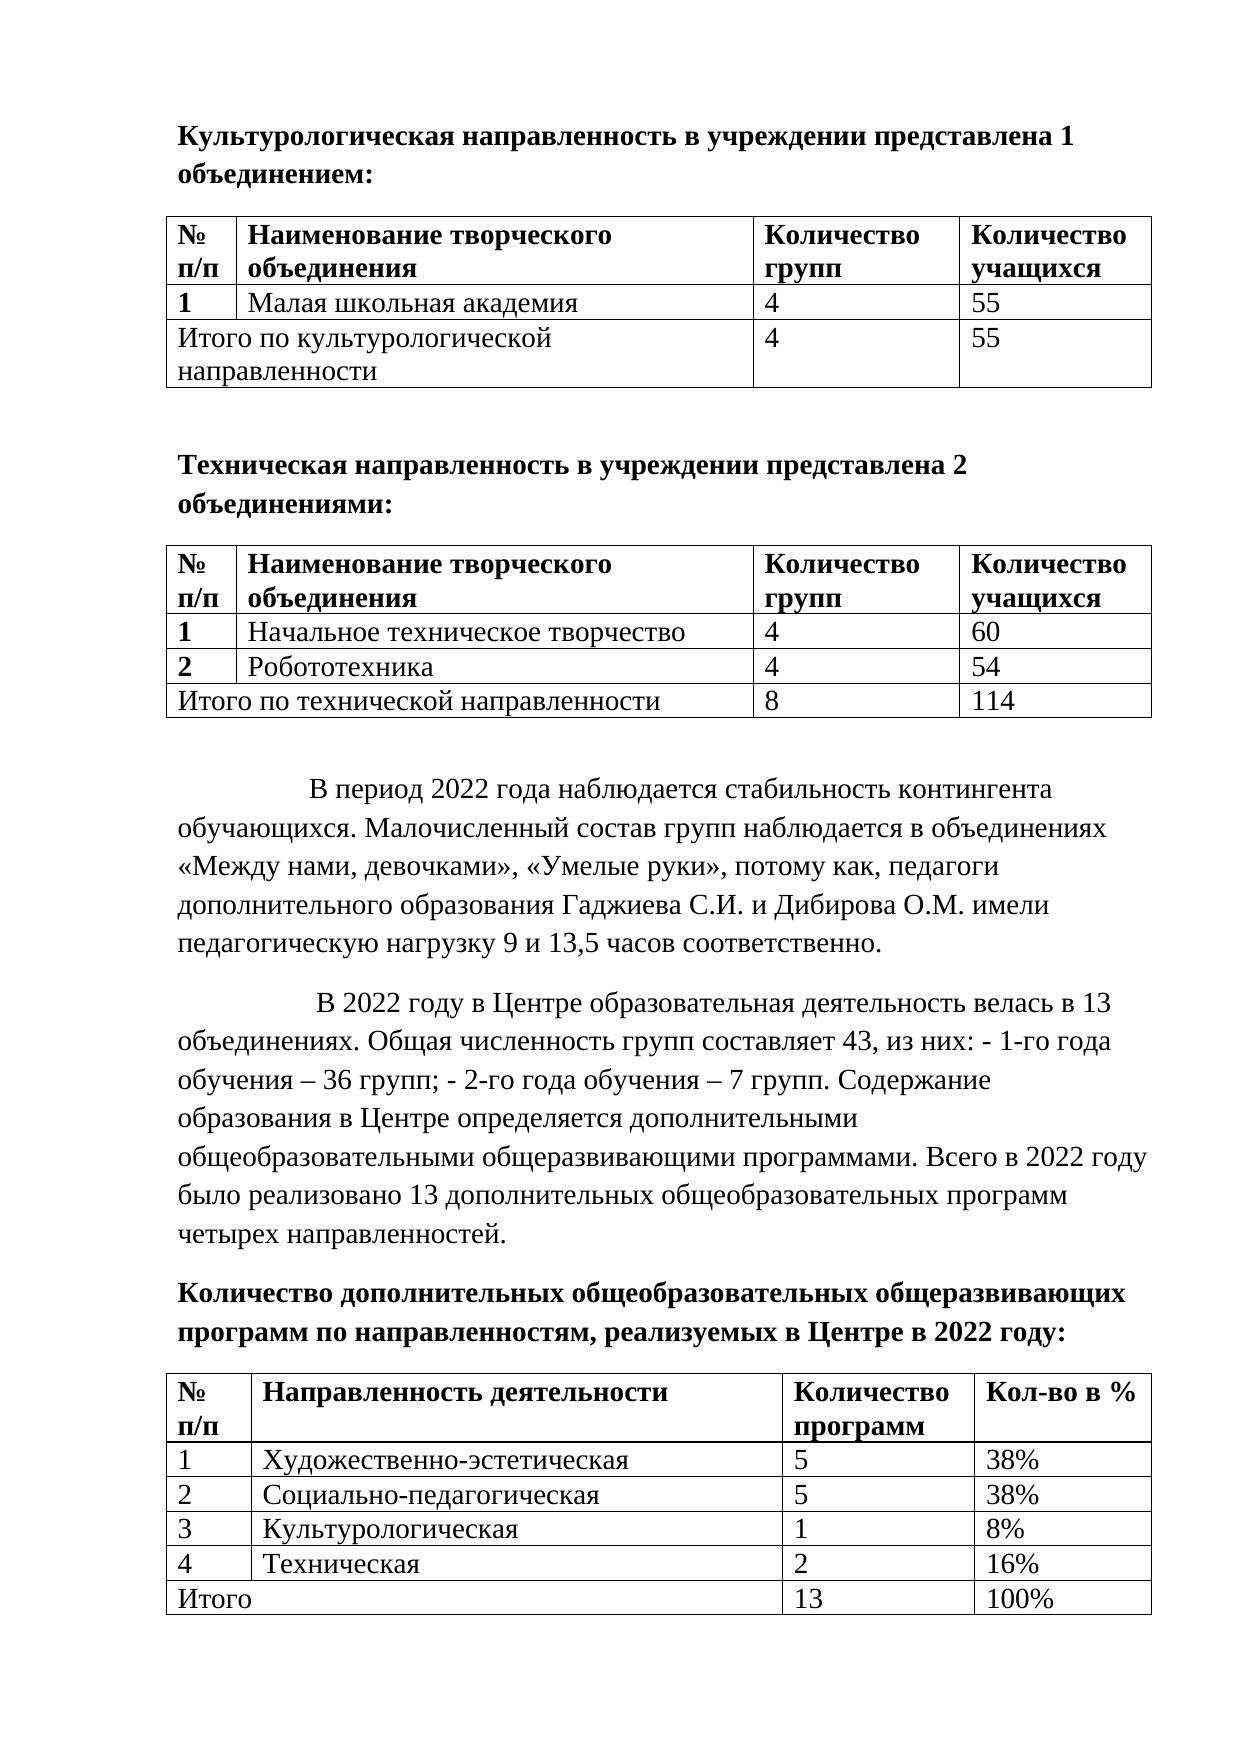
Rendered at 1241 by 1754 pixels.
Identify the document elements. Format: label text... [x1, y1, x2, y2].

table_cell 2 [783, 1546, 974, 1580]
table_cell 2 [167, 649, 236, 682]
table_cell 38% [975, 1443, 1151, 1476]
table_cell 5 [783, 1477, 974, 1511]
table_header Направленность деятельности [252, 1374, 782, 1441]
table_cell 2 [167, 1477, 251, 1511]
table_cell 5 [783, 1443, 974, 1476]
table_cell Начальное техническое творчество [237, 614, 753, 648]
table_cell 60 [960, 614, 1151, 648]
table_cell 1 [167, 1443, 251, 1476]
table_cell Итого по культурологической направленности [167, 320, 753, 387]
table_header Количество программ [783, 1374, 974, 1441]
table_cell 1 [167, 614, 236, 648]
table_cell 4 [754, 285, 959, 319]
table_cell 114 [960, 684, 1151, 717]
table_cell 55 [960, 285, 1151, 319]
text Техническая направленность в учреждении представлена 2 объединениями: [177, 447, 1152, 519]
table_header Наименование творческого объединения [237, 546, 753, 613]
table_header Кол-во в % [975, 1374, 1151, 1441]
table_cell 8 [754, 684, 959, 717]
table_cell 13 [783, 1581, 974, 1614]
table_cell 4 [167, 1546, 251, 1580]
table_header № п/п [167, 217, 236, 284]
table_cell Итого [167, 1581, 782, 1614]
table_cell 8% [975, 1512, 1151, 1545]
table_header Наименование творческого объединения [237, 217, 753, 284]
text В 2022 году в Центре образовательная деятельность велась в 13 объединениях. Общая численность групп составляет 43, из них: - 1-го года обучения – 36 групп; - 2-го года обучения – 7 групп. Содержание образования в Центре определяется дополнительными общеобразовательными общеразвивающими программами. Всего в 2022 году было реализовано 13 дополнительных общеобразовательных программ четырех направленностей. [177, 985, 1152, 1249]
table_cell Итого по технической направленности [167, 684, 753, 717]
table_cell 1 [783, 1512, 974, 1545]
table_cell 4 [754, 614, 959, 648]
table_cell 100% [975, 1581, 1151, 1614]
table_cell 55 [960, 320, 1151, 387]
table_header Количество учащихся [960, 546, 1151, 613]
table_cell 4 [754, 649, 959, 682]
table_cell Техническая [252, 1546, 782, 1580]
table_cell Социально-педагогическая [252, 1477, 782, 1511]
table_cell Культурологическая [252, 1512, 782, 1545]
table_cell 16% [975, 1546, 1151, 1580]
table_cell Художественно-эстетическая [252, 1443, 782, 1476]
table_header Количество учащихся [960, 217, 1151, 284]
table_cell 38% [975, 1477, 1151, 1511]
text Культурологическая направленность в учреждении представлена 1 объединением: [177, 118, 1152, 190]
table_header № п/п [167, 546, 236, 613]
table_header № п/п [167, 1374, 251, 1441]
table_cell 1 [167, 285, 236, 319]
table_cell 54 [960, 649, 1151, 682]
table_cell Робототехника [237, 649, 753, 682]
table_header Количество групп [754, 546, 959, 613]
table_header Количество групп [754, 217, 959, 284]
table_cell 3 [167, 1512, 251, 1545]
table_cell 4 [754, 320, 959, 387]
table_cell Малая школьная академия [237, 285, 753, 319]
text В период 2022 года наблюдается стабильность контингента обучающихся. Малочисленный состав групп наблюдается в объединениях «Между нами, девочками», «Умелые руки», потому как, педагоги дополнительного образования Гаджиева С.И. и Дибирова О.М. имели педагогическую нагрузку 9 и 13,5 часов соответственно. [177, 771, 1152, 959]
text Количество дополнительных общеобразовательных общеразвивающих программ по направленностям, реализуемых в Центре в 2022 году: [177, 1275, 1152, 1347]
